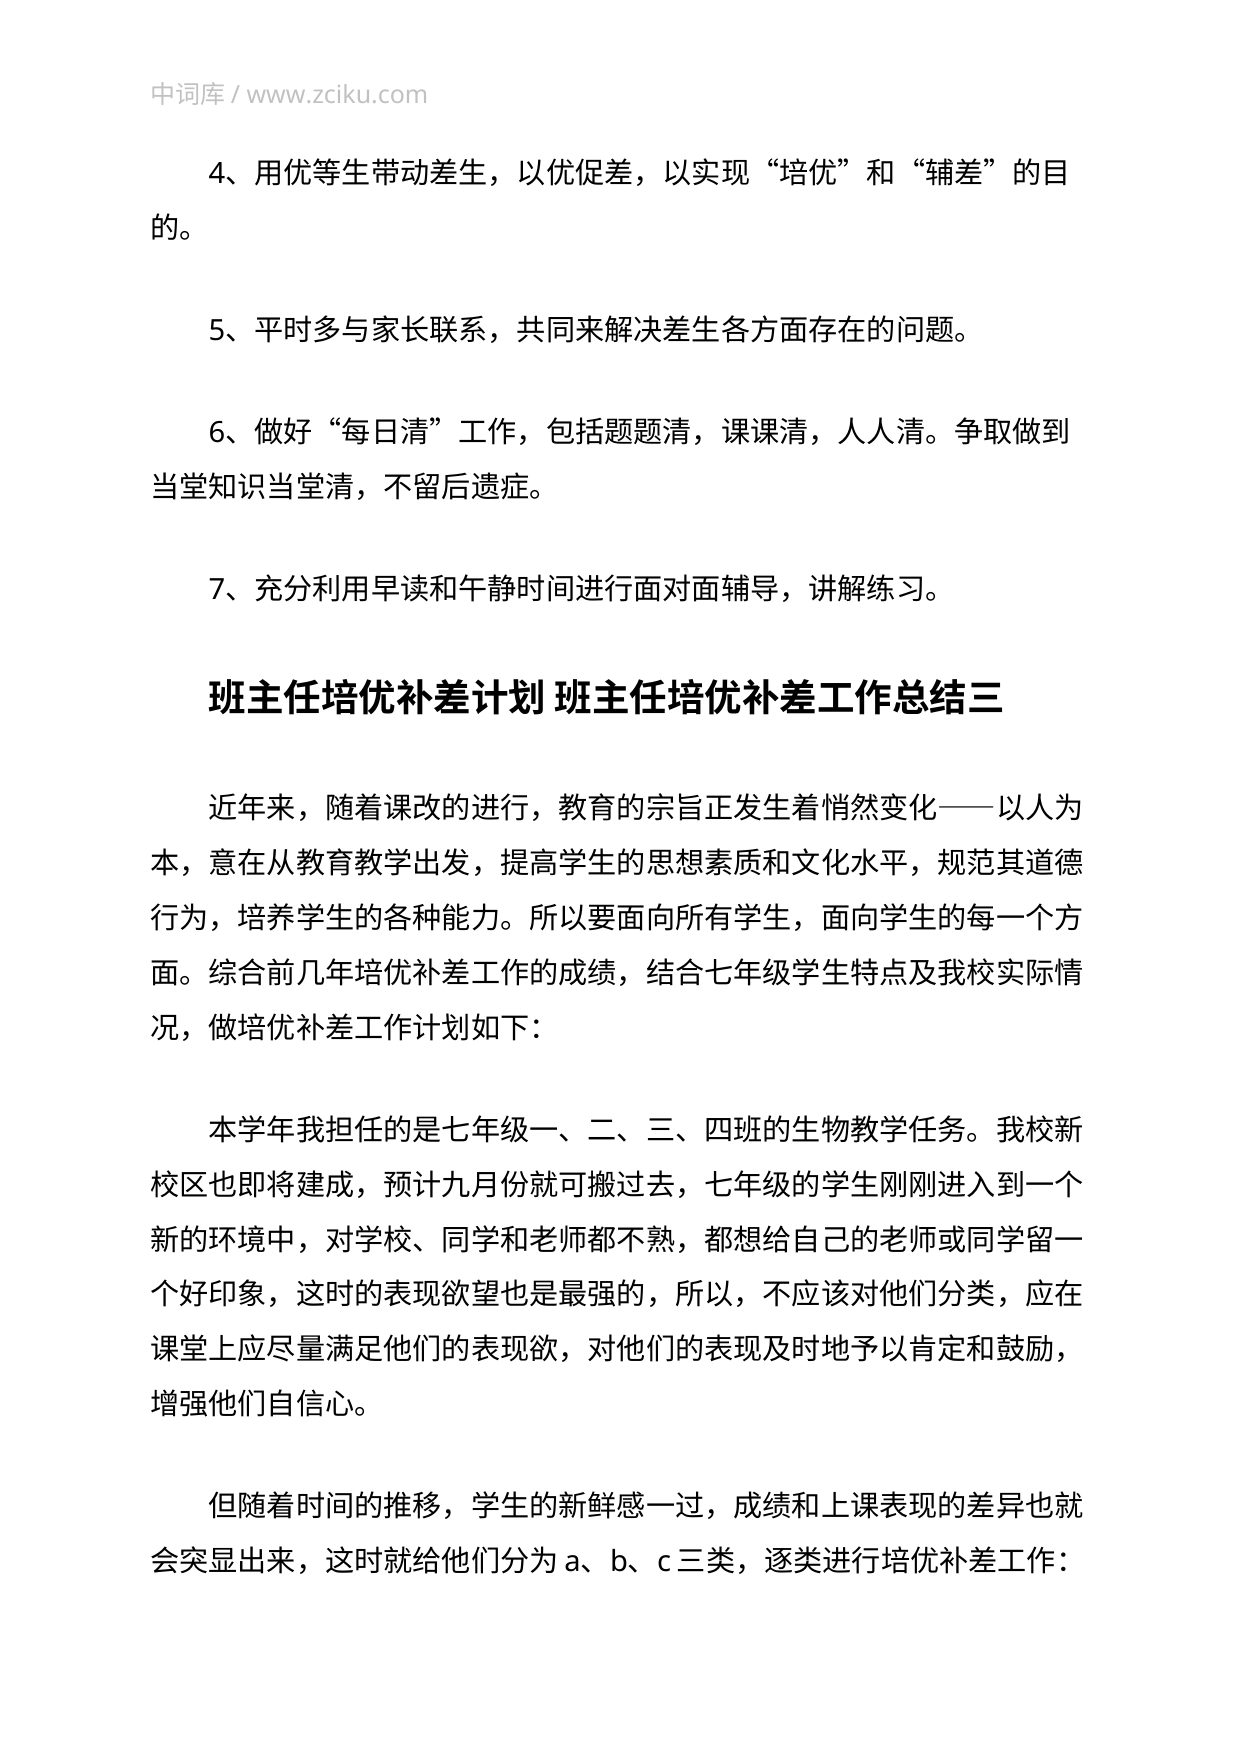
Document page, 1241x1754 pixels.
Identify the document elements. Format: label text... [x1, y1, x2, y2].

text 本学年我担任的是七年级一、二、三、四班的生物教学任务。我校新校区也即将建成，预计九月份就可搬过去，七年级的学生刚刚进入到一个新的环境中，对学校、同学和老师都不熟，都想给自己的老师或同学留一个好印象，这时的表现欲望也是最强的，所以，不应该对他们分类，应在课堂上应尽量满足他们的表现欲，对他们的表现及时地予以肯定和鼓励，增强他们自信心。 [150, 1106, 1090, 1423]
text 近年来，随着课改的进行，教育的宗旨正发生着悄然变化——以人为本，意在从教育教学出发，提高学生的思想素质和文化水平，规范其道德行为，培养学生的各种能力。所以要面向所有学生，面向学生的每一个方面。综合前几年培优补差工作的成绩，结合七年级学生特点及我校实际情况，做培优补差工作计划如下： [150, 785, 1090, 1047]
text 6、做好“每日清”工作，包括题题清，课课清，人人清。争取做到当堂知识当堂清，不留后遗症。 [150, 409, 1090, 506]
text 班主任培优补差计划 班主任培优补差工作总结三 [150, 667, 1090, 722]
text 但随着时间的推移，学生的新鲜感一过，成绩和上课表现的差异也就会突显出来，这时就给他们分为a、b、c三类，逐类进行培优补差工作： [150, 1482, 1090, 1580]
text 7、充分利用早读和午静时间进行面对面辅导，讲解练习。 [150, 566, 1090, 608]
text 5、平时多与家长联系，共同来解决差生各方面存在的问题。 [150, 307, 1090, 349]
text 4、用优等生带动差生，以优促差，以实现“培优”和“辅差”的目的。 [150, 150, 1090, 247]
